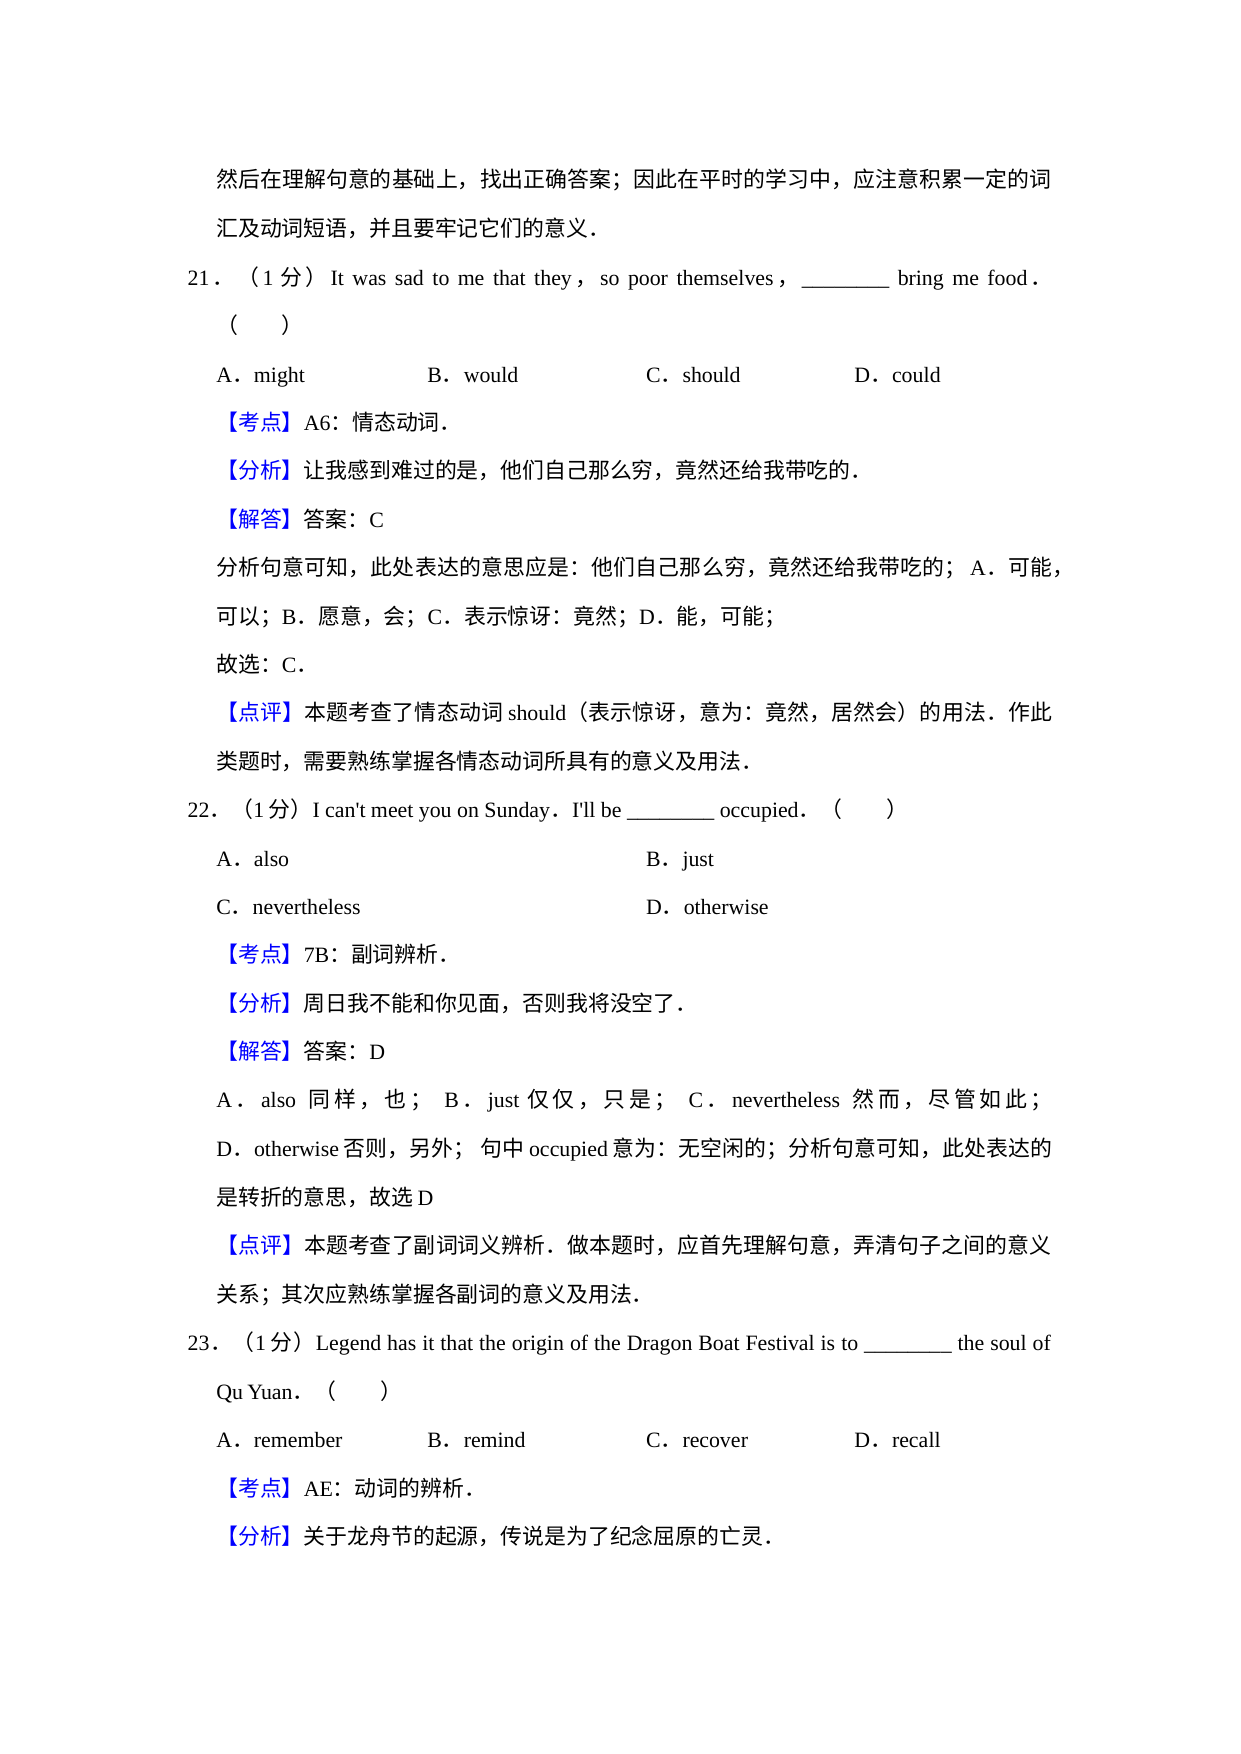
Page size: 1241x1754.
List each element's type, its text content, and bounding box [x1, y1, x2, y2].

text 【解答】答案：C [216, 501, 1053, 534]
text A．remember B．remind C．recover D．recall [187, 1422, 1053, 1454]
text 【分析】周日我不能和你见面，否则我将没空了． [216, 985, 1053, 1018]
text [216, 162, 1053, 243]
text 21．（1分）It was sad to me that they，so poor themselves，________ bring me food．（ ） [187, 259, 1053, 340]
text 分析句意可知，此处表达的意思应是：他们自己那么穷，竟然还给我带吃的；A．可能，可以；B．愿意，会；C．表示惊讶：竟然；D．能，可能； [216, 549, 1053, 631]
text 【考点】A6：情态动词．菁优网版权所有 [216, 404, 1053, 437]
text 【解答】答案：D [216, 1034, 1053, 1066]
text 22．（1分）I can't meet you on Sunday．I'll be ________ occupied．（ ） [187, 792, 1053, 824]
text 【点评】本题考查了副词词义辨析．做本题时，应首先理解句意，弄清句子之间的意义关系；其次应熟练掌握各副词的意义及用法． [216, 1228, 1053, 1309]
text 【点评】本题考查了情态动词should（表示惊讶，意为：竟然，居然会）的用法．作此类题时，需要熟练掌握各情态动词所具有的意义及用法． [216, 695, 1053, 776]
text 【分析】让我感到难过的是，他们自己那么穷，竟然还给我带吃的． [216, 453, 1053, 485]
text A．also B．just [187, 840, 1053, 873]
text C．nevertheless D．otherwise [187, 889, 1053, 921]
text 【分析】关于龙舟节的起源，传说是为了纪念屈原的亡灵． [216, 1519, 1053, 1551]
text 【考点】AE：动词的辨析．菁优网版权所有 [216, 1470, 1053, 1503]
text 故选：C． [216, 647, 1053, 679]
text A．also 同样，也； B．just仅仅，只是； C．nevertheless 然而，尽管如此；D．otherwise否则，另外； 句中occupied意为：无空闲的；分析句意可知，此处表达的是转折的意思，故选D [216, 1082, 1053, 1212]
text 23．（1分）Legend has it that the origin of the Dragon Boat Festival is to ________ the soul of Qu Yuan．（ ） [187, 1325, 1053, 1406]
text 【考点】7B：副词辨析．菁优网版权所有 [216, 937, 1053, 969]
text A．might B．would C．should D．could [187, 356, 1053, 389]
